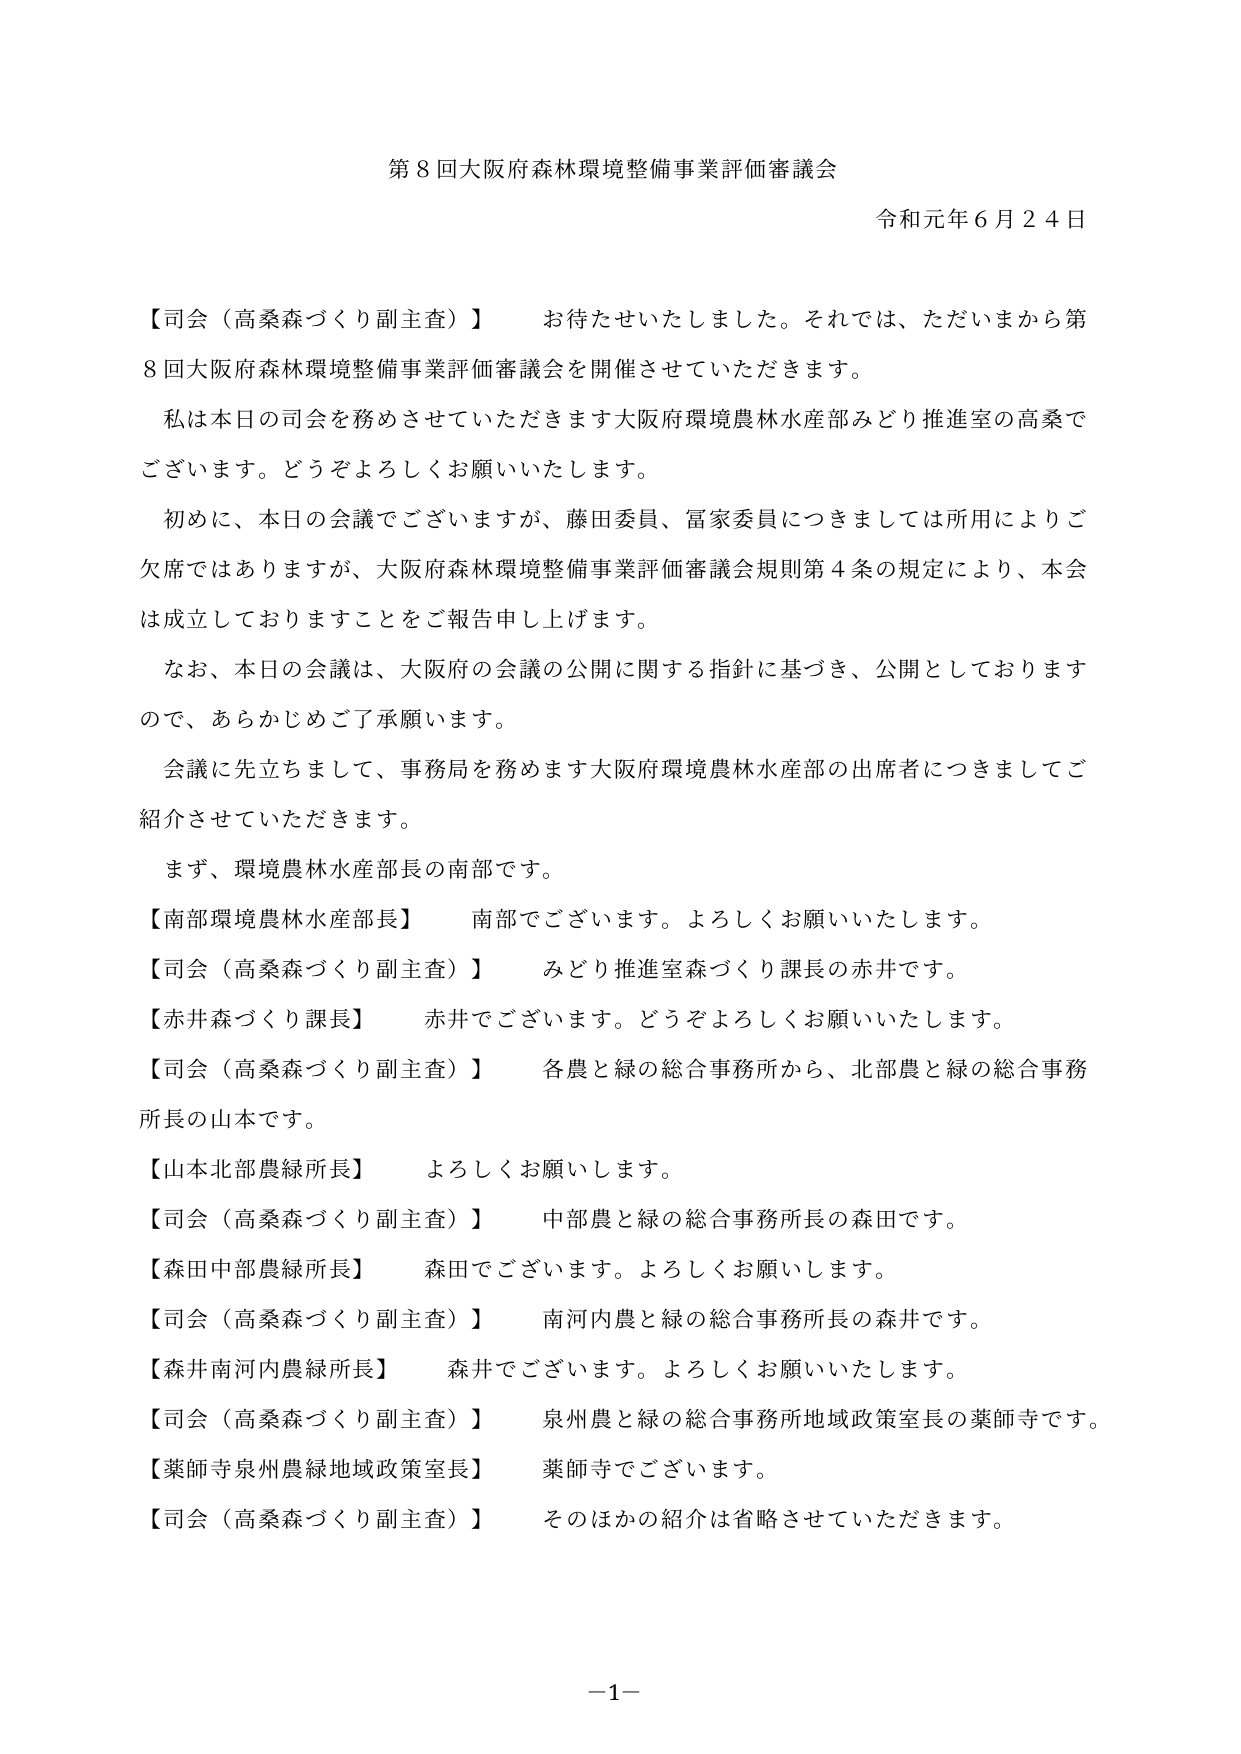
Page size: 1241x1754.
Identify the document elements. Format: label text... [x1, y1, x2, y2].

text 第８回大阪府森林環境整備事業評価審議会 [139, 143, 1089, 193]
text 【司会（高桑森づくり副主査）】 そのほかの紹介は省略させていただきます。 [139, 1493, 1089, 1543]
text 【森井南河内農緑所長】 森井でございます。よろしくお願いいたします。 [139, 1343, 1089, 1393]
text 【南部環境農林水産部長】 南部でございます。よろしくお願いいたします。 [139, 893, 1089, 943]
text まず、環境農林水産部長の南部です。 [139, 843, 1089, 893]
text 【司会（高桑森づくり副主査）】 南河内農と緑の総合事務所長の森井です。 [139, 1293, 1089, 1343]
text 【司会（高桑森づくり副主査）】 泉州農と緑の総合事務所地域政策室長の薬師寺です。 [139, 1393, 1089, 1443]
text なお、本日の会議は、大阪府の会議の公開に関する指針に基づき、公開としておりますので、あらかじめご了承願います。 [139, 643, 1089, 743]
text 【山本北部農緑所長】 よろしくお願いします。 [139, 1143, 1089, 1193]
text 初めに、本日の会議でございますが、藤田委員、冨家委員につきましては所用によりご欠席ではありますが、大阪府森林環境整備事業評価審議会規則第４条の規定により、本会は成立しておりますことをご報告申し上げます。 [139, 493, 1089, 643]
text 【薬師寺泉州農緑地域政策室長】 薬師寺でございます。 [139, 1443, 1089, 1493]
text 会議に先立ちまして、事務局を務めます大阪府環境農林水産部の出席者につきましてご紹介させていただきます。 [139, 743, 1089, 843]
text 【司会（高桑森づくり副主査）】 みどり推進室森づくり課長の赤井です。 [139, 943, 1089, 993]
text 【森田中部農緑所長】 森田でございます。よろしくお願いします。 [139, 1243, 1089, 1293]
text 令和元年６月２４日 [139, 193, 1089, 243]
text 【司会（高桑森づくり副主査）】 中部農と緑の総合事務所長の森田です。 [139, 1193, 1089, 1243]
text 【赤井森づくり課長】 赤井でございます。どうぞよろしくお願いいたします。 [139, 993, 1089, 1043]
text 【司会（高桑森づくり副主査）】 各農と緑の総合事務所から、北部農と緑の総合事務所長の山本です。 [139, 1043, 1089, 1143]
text 私は本日の司会を務めさせていただきます大阪府環境農林水産部みどり推進室の高桑でございます。どうぞよろしくお願いいたします。 [139, 393, 1089, 493]
text 【司会（高桑森づくり副主査）】 お待たせいたしました。それでは、ただいまから第８回大阪府森林環境整備事業評価審議会を開催させていただきます。 [139, 293, 1089, 393]
